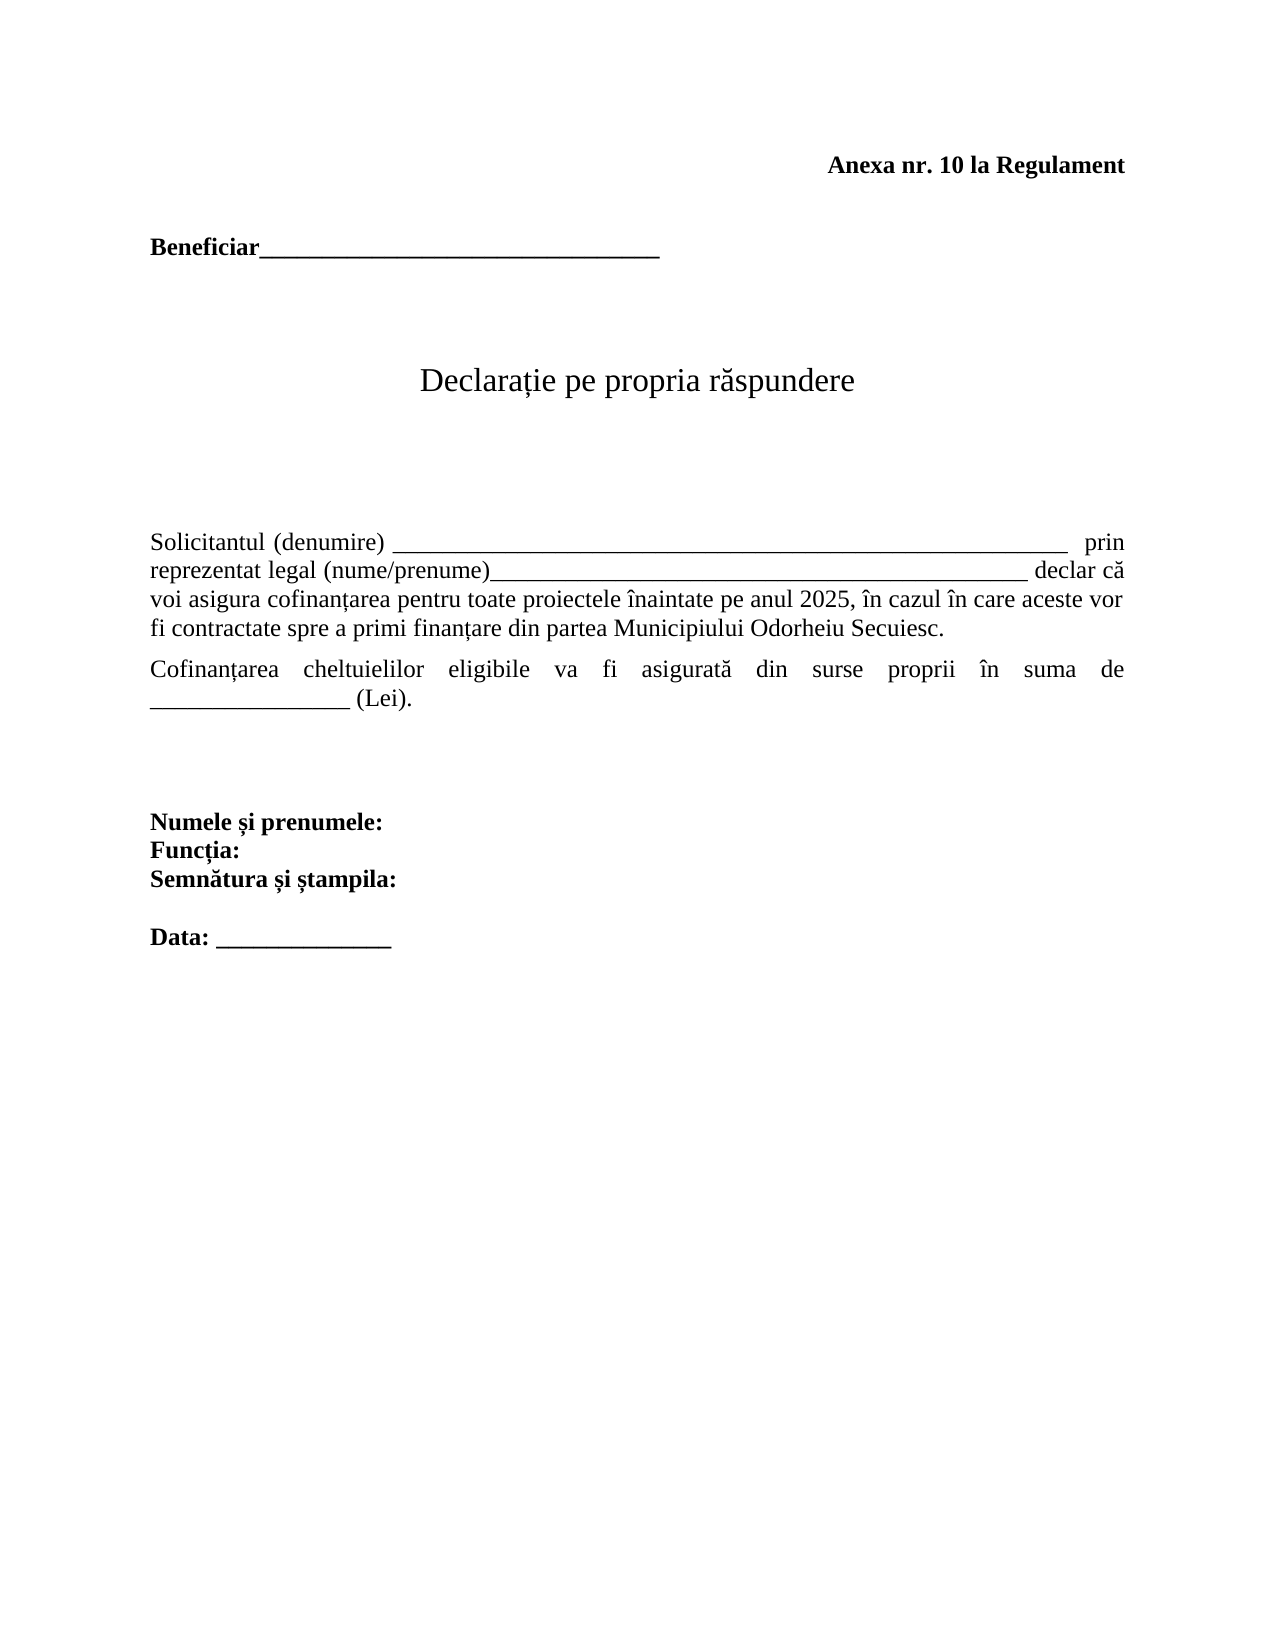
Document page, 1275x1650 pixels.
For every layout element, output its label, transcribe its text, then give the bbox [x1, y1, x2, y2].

text Declarație pe propria răspundere [150, 360, 1125, 399]
text Anexa nr. 10 la Regulament [150, 150, 1125, 179]
text Numele și prenumele: [150, 807, 1125, 835]
text Funcția: [150, 835, 1125, 864]
text Data: ______________ [150, 922, 1125, 950]
text Beneficiar________________________________ [150, 232, 1125, 261]
text Cofinanțarea cheltuielilor eligibile va fi asigurată din surse proprii în suma de ________________ (Lei). [150, 654, 1125, 712]
text Semnătura și ștampila: [150, 864, 1125, 893]
text Solicitantul (denumire) ______________________________________________________ prin reprezentat legal (nume/prenume)___________________________________________ declar că voi asigura cofinanțarea pentru toate proiectele înaintate pe anul 2025, în cazul în care aceste vor fi contractate spre a primi finanțare din partea Municipiului Odorheiu Secuiesc. [150, 527, 1125, 642]
